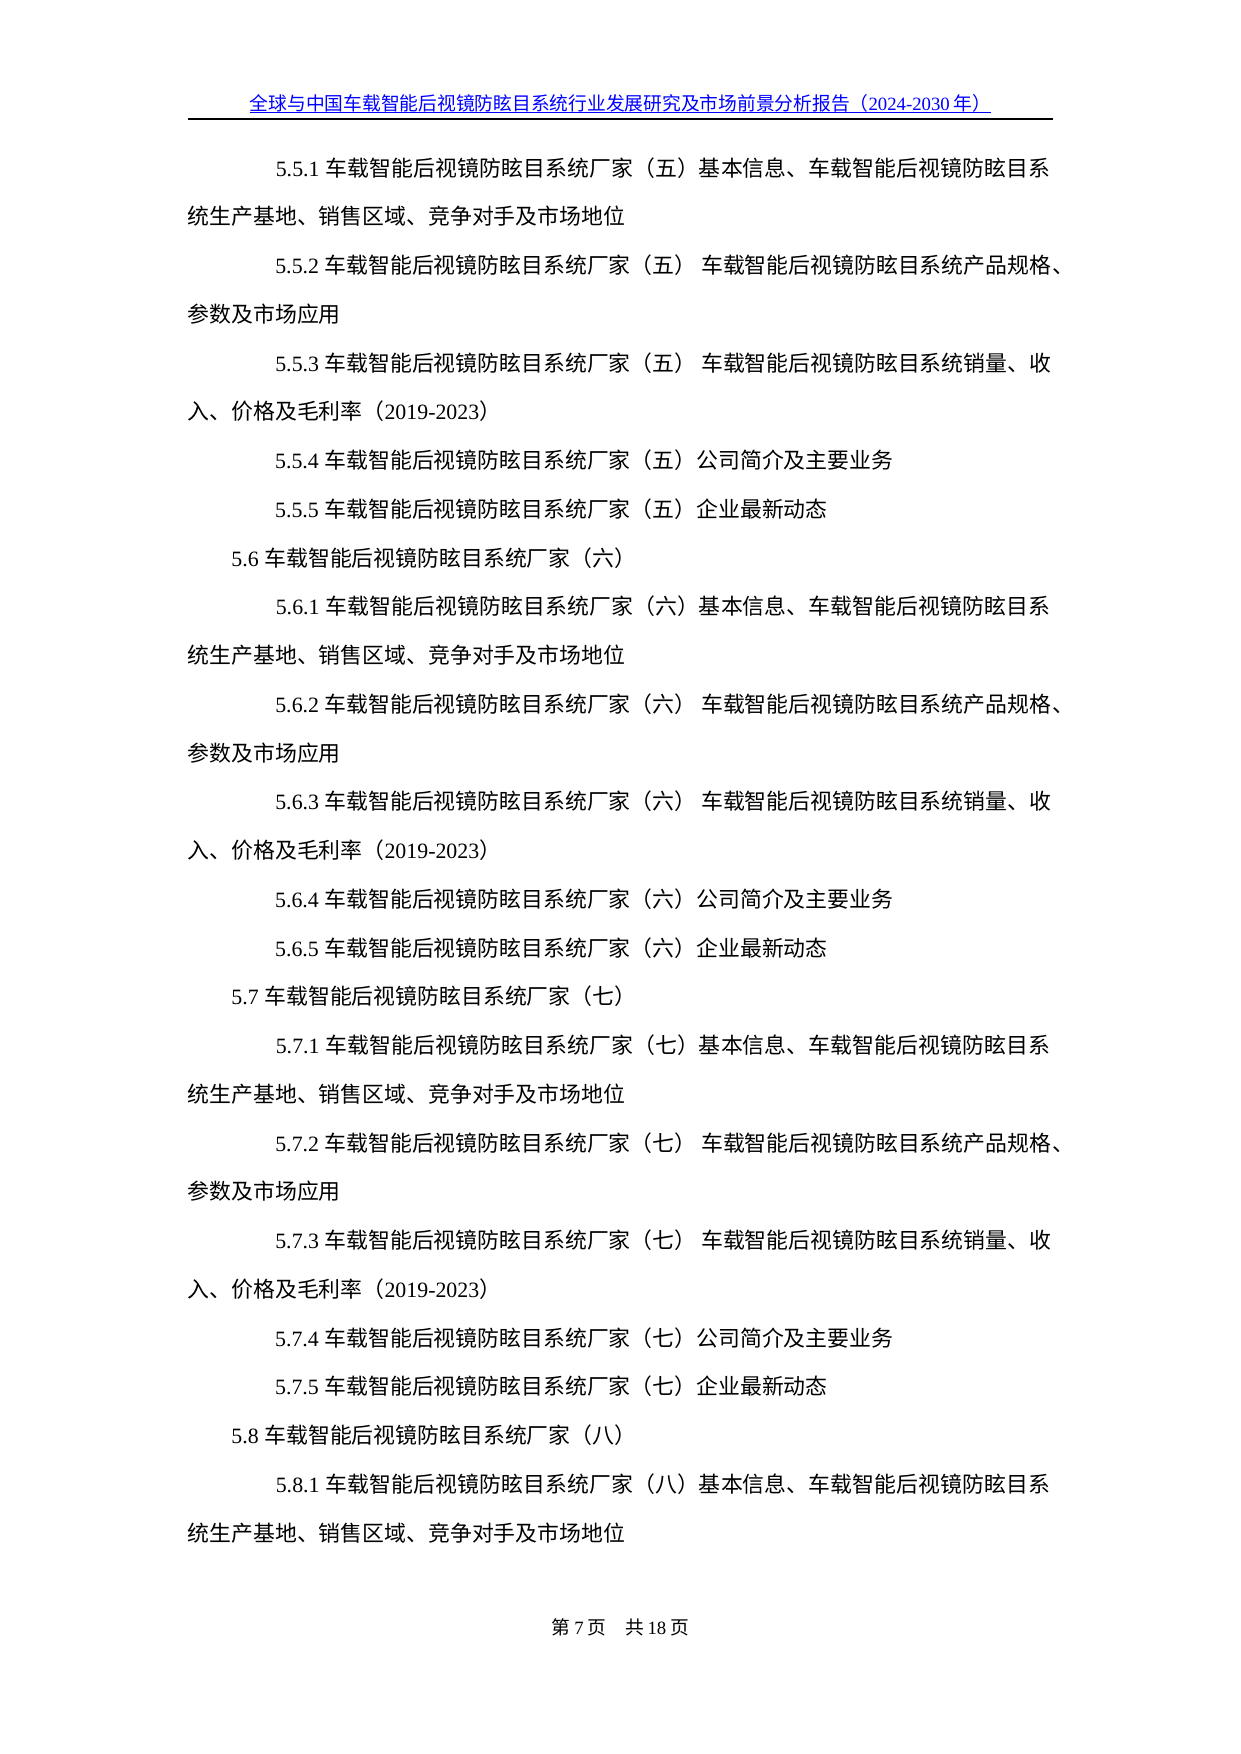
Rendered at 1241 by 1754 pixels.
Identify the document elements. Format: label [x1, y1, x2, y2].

text [187, 150, 1053, 1548]
